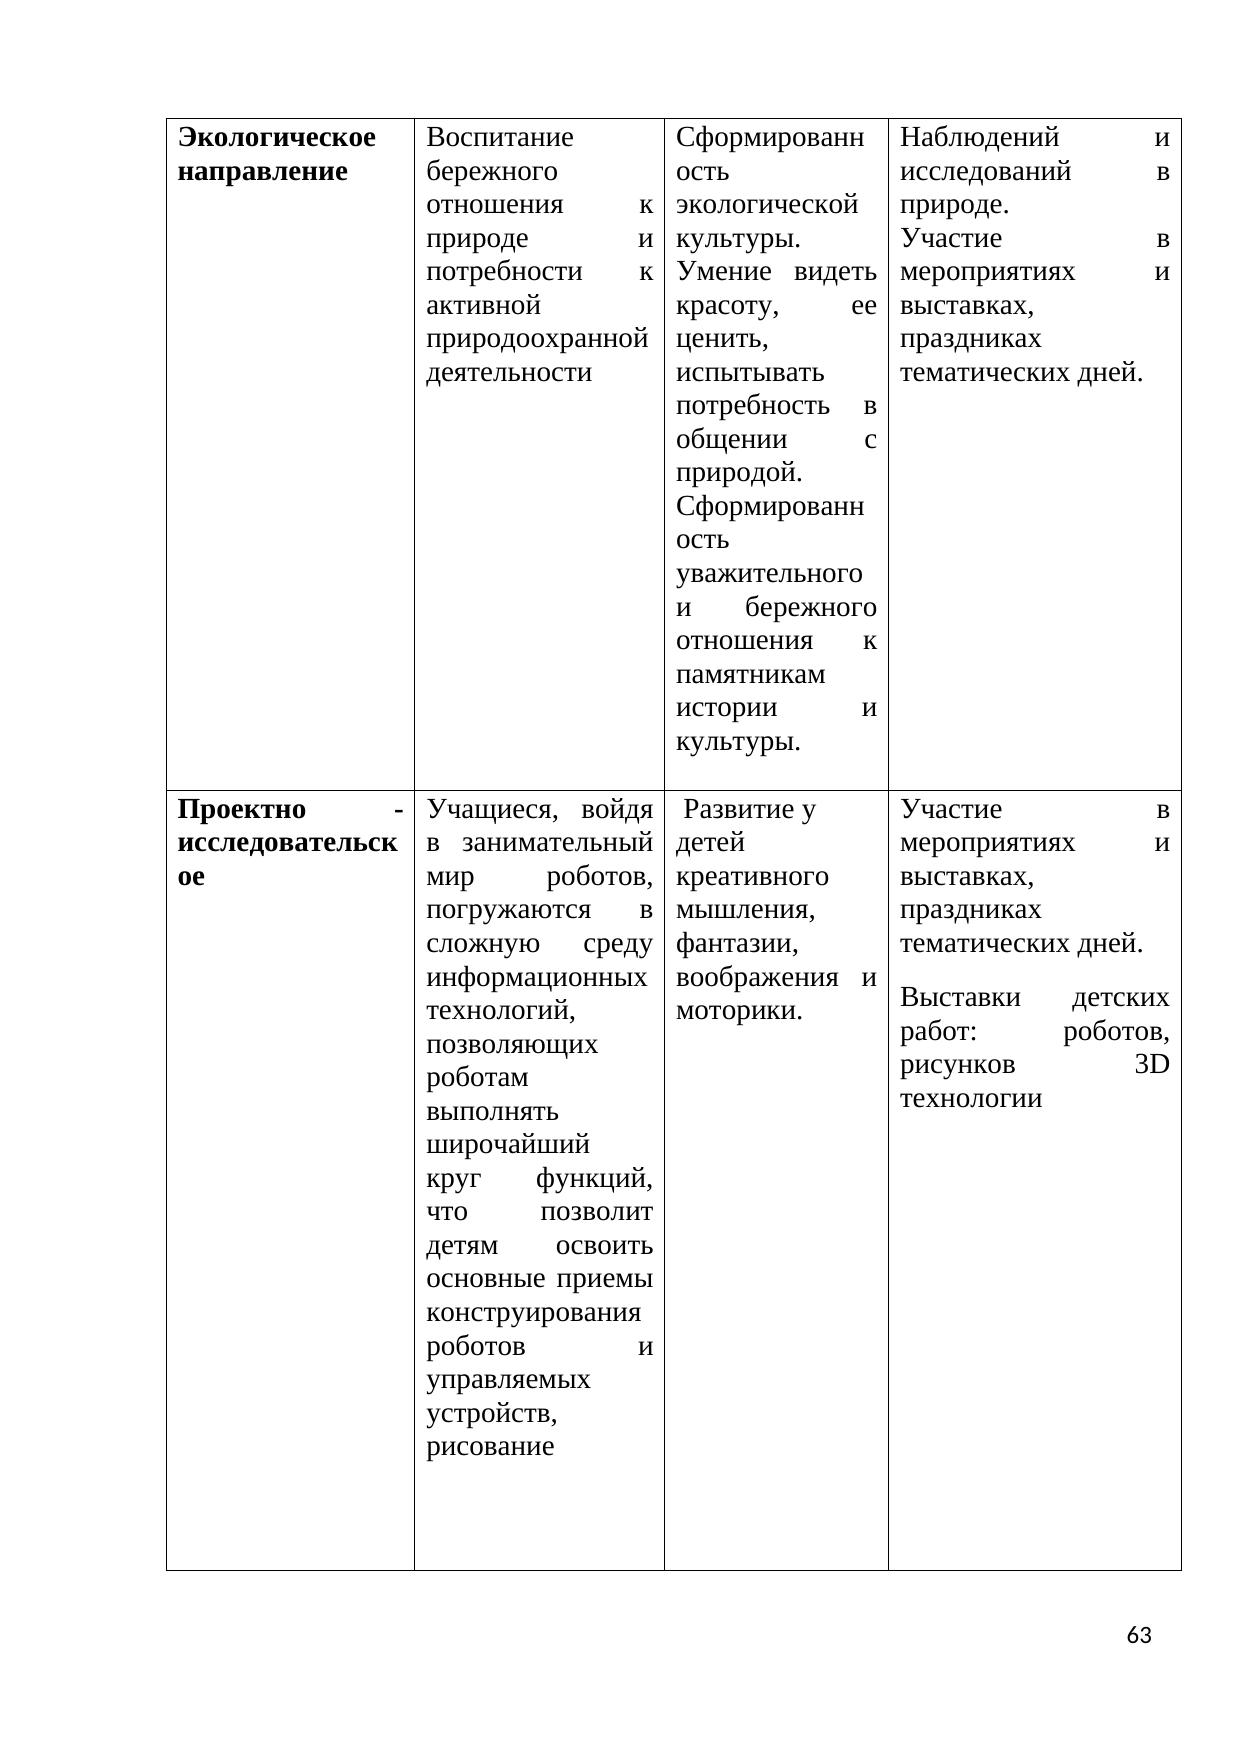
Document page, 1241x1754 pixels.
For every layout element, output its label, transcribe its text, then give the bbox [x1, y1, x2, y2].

table_cell Воспитание бережного отношения к природе и потребности к активной природоохранной деятельности [415, 119, 664, 790]
table_cell Проектно - исследовательское [167, 791, 414, 1570]
table_cell Развитие у детей креативного мышления, фантазии, воображения и моторики. [665, 791, 888, 1570]
table_cell Учащиеся, войдя в занимательный мир роботов, погружаются в сложную среду информационных технологий, позволяющих роботам выполнять широчайший круг функций, что позволит детям освоить основные приемы конструирования роботов и управляемых устройств, рисование [415, 791, 664, 1570]
table_cell Экологическое направление [167, 119, 414, 790]
table_cell Сформированность экологической культуры. Умение видеть красоту, ее ценить, испытывать потребность в общении с природой. Сформированность уважительного и бережного отношения к памятникам истории и культуры. [665, 119, 888, 790]
table_cell Участие в мероприятиях и выставках, праздниках тематических дней. Выставки детских работ: роботов, рисунков 3D технологии [889, 791, 1181, 1570]
table_cell Наблюдений и исследований в природе. Участие в мероприятиях и выставках, праздниках тематических дней. [889, 119, 1181, 790]
